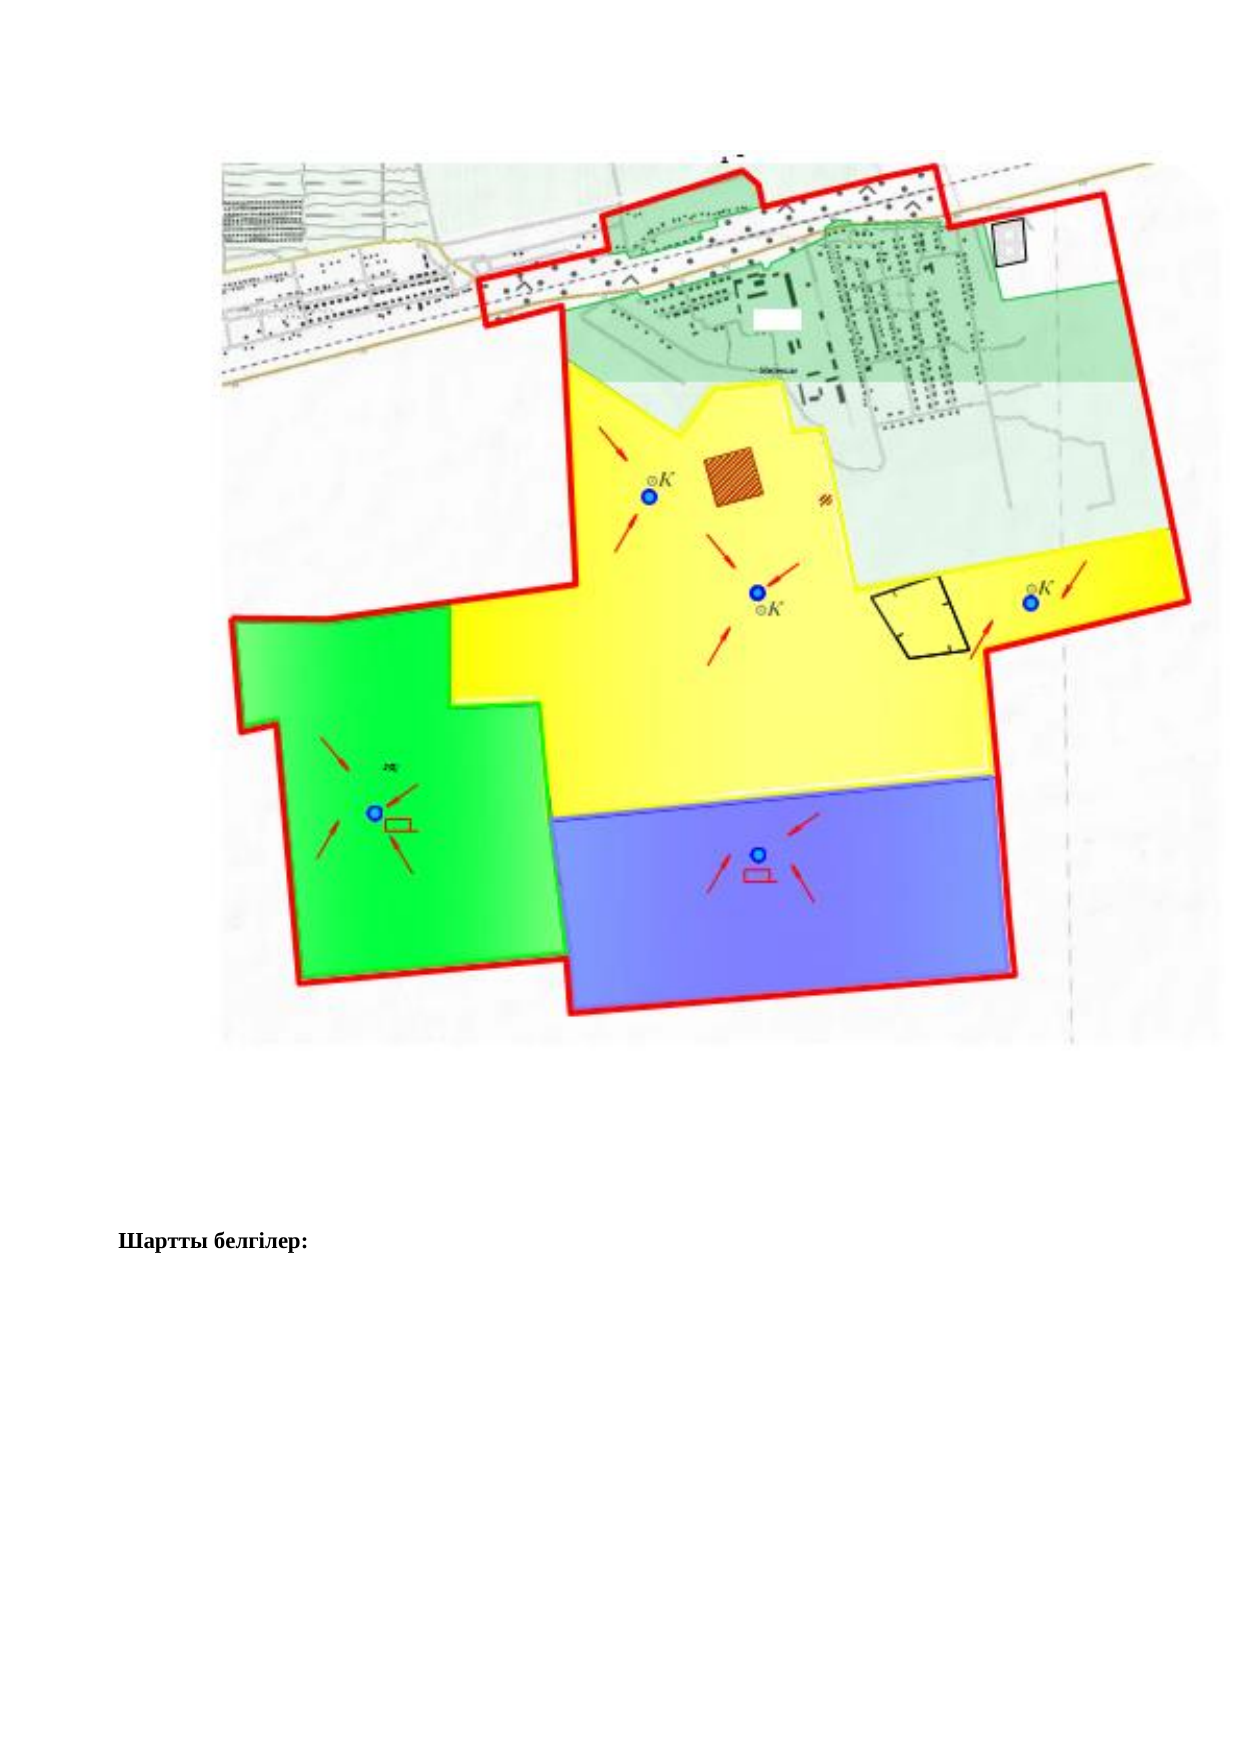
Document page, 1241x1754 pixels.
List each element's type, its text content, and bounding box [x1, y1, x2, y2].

text Шартты белгілер: [112, 1227, 1128, 1253]
picture [112, 150, 1241, 1163]
